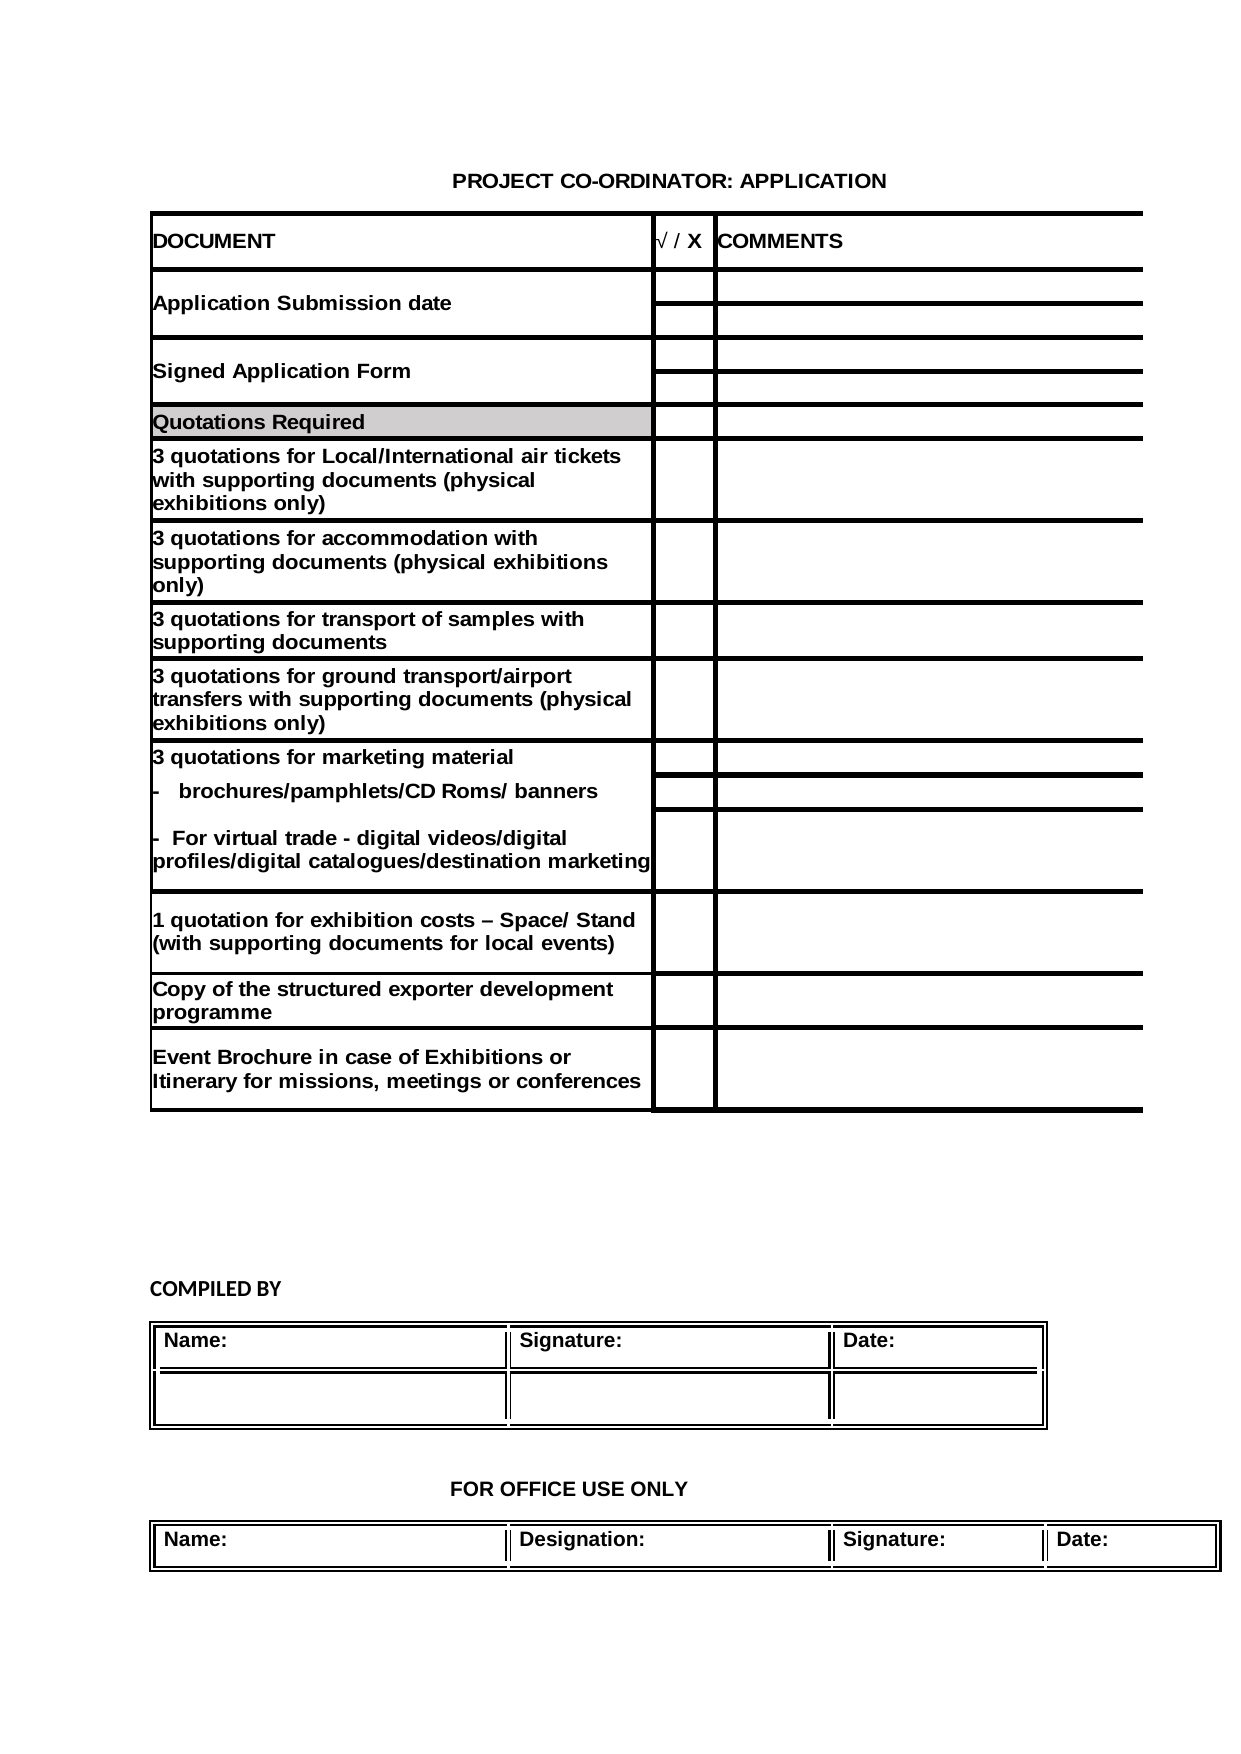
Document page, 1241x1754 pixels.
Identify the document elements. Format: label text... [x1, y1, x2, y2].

text FOR OFFICE USE ONLY [225, 1477, 1090, 1501]
table_header Name: [153, 1522, 508, 1566]
table_cell [508, 1367, 832, 1424]
table_header Signature: [508, 1323, 832, 1367]
table_header Designation: [508, 1522, 832, 1566]
table_header Signature: [832, 1522, 1045, 1566]
table_header Date: [832, 1323, 1045, 1367]
text COMPILED BY [150, 1274, 1090, 1302]
table_header Date: [1045, 1522, 1218, 1566]
table_header Name: [153, 1323, 508, 1367]
table_cell [832, 1367, 1045, 1424]
table_cell [153, 1367, 508, 1424]
